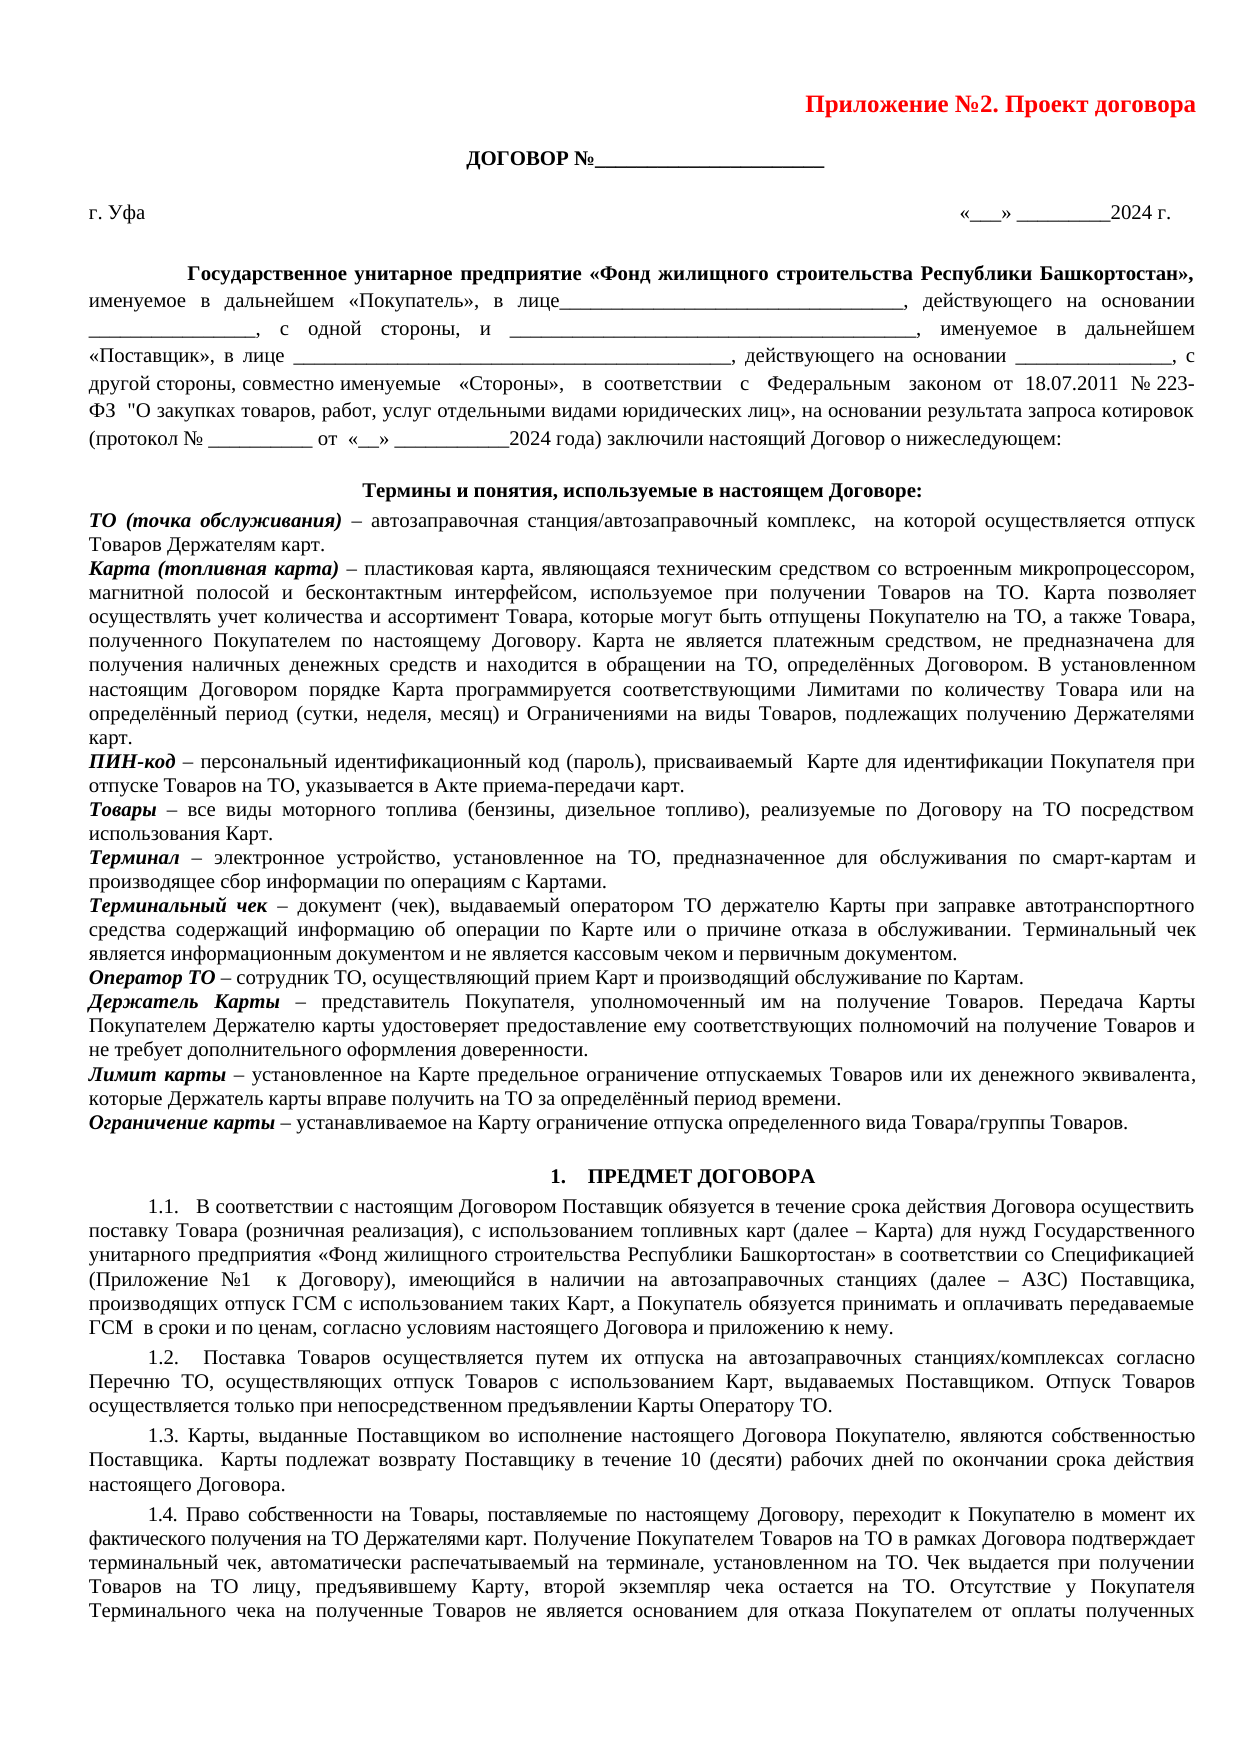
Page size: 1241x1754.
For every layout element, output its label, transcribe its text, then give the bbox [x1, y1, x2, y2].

text Оператор ТО – сотрудник ТО, осуществляющий прием Карт и производящий обслуживание по Картам. [89, 965, 1196, 989]
text ПИН-код – персональный идентификационный код (пароль), присваиваемый Карте для идентификации Покупателя при отпуске Товаров на ТО, указывается в Акте приема-передачи карт. [89, 749, 1196, 797]
text 1.1. В соответствии с настоящим Договором Поставщик обязуется в течение срока действия Договора осуществить поставку Товара (розничная реализация), с использованием топливных карт (далее – Карта) для нужд Государственного унитарного предприятия «Фонд жилищного строительства Республики Башкортостан» в соответствии со Спецификацией (Приложение №1 к Договору), имеющийся в наличии на автозаправочных станциях (далее – АЗС) Поставщика, производящих отпуск ГСМ с использованием таких Карт, а Покупатель обязуется принимать и оплачивать передаваемые ГСМ в сроки и по ценам, согласно условиям настоящего Договора и приложению к нему. [89, 1194, 1196, 1339]
text Ограничение карты – устанавливаемое на Карту ограничение отпуска определенного вида Товара/группы Товаров. [89, 1109, 1196, 1134]
text 1.2. Поставка Товаров осуществляется путем их отпуска на автозаправочных станциях/комплексах согласно Перечню ТО, осуществляющих отпуск Товаров с использованием Карт, выдаваемых Поставщиком. Отпуск Товаров осуществляется только при непосредственном предъявлении Карты Оператору ТО. [89, 1345, 1196, 1417]
text Лимит карты – установленное на Карте предельное ограничение отпускаемых Товаров или их денежного эквивалента, которые Держатель карты вправе получить на ТО за определённый период времени. [89, 1061, 1196, 1109]
text г. Уфа «___» _________2024 г. [89, 200, 1196, 224]
text Товары – все виды моторного топлива (бензины, дизельное топливо), реализуемые по Договору на ТО посредством использования Карт. [89, 797, 1196, 845]
text Термины и понятия, используемые в настоящем Договоре: [89, 478, 1196, 502]
list ПРЕДМЕТ ДОГОВОРА [169, 1164, 1196, 1188]
text ТО (точка обслуживания) – автозаправочная станция/автозаправочный комплекс, на которой осуществляется отпуск Товаров Держателям карт. [89, 508, 1196, 556]
text Государственное унитарное предприятие «Фонд жилищного строительства Республики Башкортостан», именуемое в дальнейшем «Покупатель», в лице_________________________________, действующего на основании ________________, с одной стороны, и _______________________________________, именуемое в дальнейшем «Поставщик», в лице __________________________________________, действующего на основании _______________, с другой стороны, совместно именуемые «Стороны», в соответствии с Федеральным законом от 18.07.2011 № 223-ФЗ "О закупках товаров, работ, услуг отдельными видами юридических лиц», на основании результата запроса котировок (протокол № __________ от «__» ___________2024 года) заключили настоящий Договор о нижеследующем: [89, 260, 1196, 450]
text Карта (топливная карта) – пластиковая карта, являющаяся техническим средством со встроенным микропроцессором, магнитной полосой и бесконтактным интерфейсом, используемое при получении Товаров на ТО. Карта позволяет осуществлять учет количества и ассортимент Товара, которые могут быть отпущены Покупателю на ТО, а также Товара, полученного Покупателем по настоящему Договору. Карта не является платежным средством, не предназначена для получения наличных денежных средств и находится в обращении на ТО, определённых Договором. В установленном настоящим Договором порядке Карта программируется соответствующими Лимитами по количеству Товара или на определённый период (сутки, неделя, месяц) и Ограничениями на виды Товаров, подлежащих получению Держателями карт. [89, 556, 1196, 749]
text ДОГОВОР №______________________ [89, 145, 1196, 169]
text 1.3. Карты, выданные Поставщиком во исполнение настоящего Договора Покупателю, являются собственностью Поставщика. Карты подлежат возврату Поставщику в течение 10 (десяти) рабочих дней по окончании срока действия настоящего Договора. [89, 1423, 1196, 1496]
text Терминал – электронное устройство, установленное на ТО, предназначенное для обслуживания по смарт-картам и производящее сбор информации по операциям с Картами. [89, 845, 1196, 893]
text Приложение №2. Проект договора [89, 89, 1196, 117]
text Терминальный чек – документ (чек), выдаваемый оператором ТО держателю Карты при заправке автотранспортного средства содержащий информацию об операции по Карте или о причине отказа в обслуживании. Терминальный чек является информационным документом и не является кассовым чеком и первичным документом. [89, 893, 1196, 965]
text Держатель Карты – представитель Покупателя, уполномоченный им на получение Товаров. Передача Карты Покупателем Держателю карты удостоверяет предоставление ему соответствующих полномочий на получение Товаров и не требует дополнительного оформления доверенности. [89, 989, 1196, 1061]
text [89, 1502, 1196, 1622]
